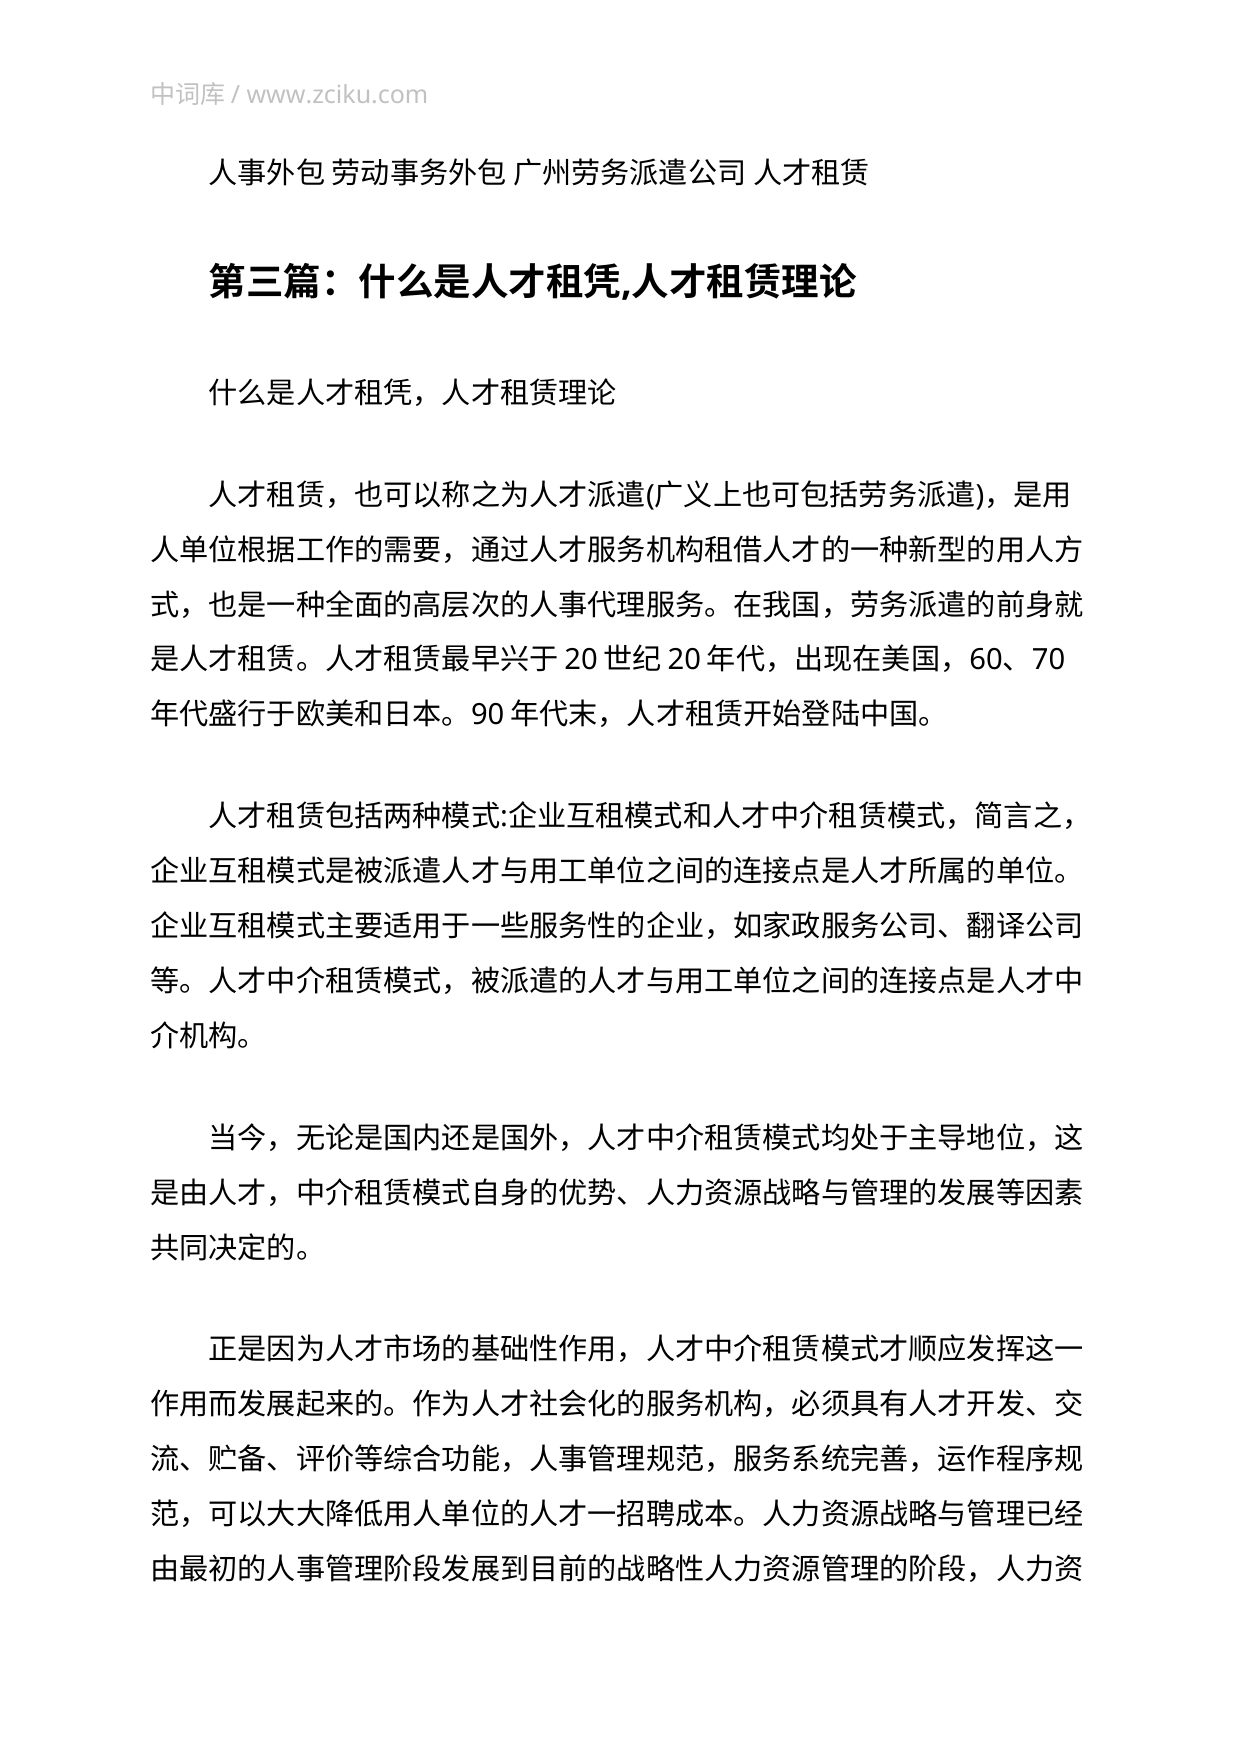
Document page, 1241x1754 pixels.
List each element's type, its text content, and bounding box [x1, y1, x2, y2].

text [150, 1326, 1090, 1588]
text 第三篇：什么是人才租凭,人才租赁理论 [150, 252, 1090, 306]
text 人才租赁，也可以称之为人才派遣(广义上也可包括劳务派遣)，是用人单位根据工作的需要，通过人才服务机构租借人才的一种新型的用人方式，也是一种全面的高层次的人事代理服务。在我国，劳务派遣的前身就是人才租赁。人才租赁最早兴于20世纪20年代，出现在美国，60、70年代盛行于欧美和日本。90年代末，人才租赁开始登陆中国。 [150, 471, 1090, 733]
text 人事外包 劳动事务外包 广州劳务派遣公司 人才租赁 [150, 150, 1090, 192]
text 人才租赁包括两种模式:企业互租模式和人才中介租赁模式，简言之，企业互租模式是被派遣人才与用工单位之间的连接点是人才所属的单位。企业互租模式主要适用于一些服务性的企业，如家政服务公司、翻译公司等。人才中介租赁模式，被派遣的人才与用工单位之间的连接点是人才中介机构。 [150, 793, 1090, 1055]
text 什么是人才租凭，人才租赁理论 [150, 369, 1090, 412]
text 当今，无论是国内还是国外，人才中介租赁模式均处于主导地位，这是由人才，中介租赁模式自身的优势、人力资源战略与管理的发展等因素共同决定的。 [150, 1114, 1090, 1266]
